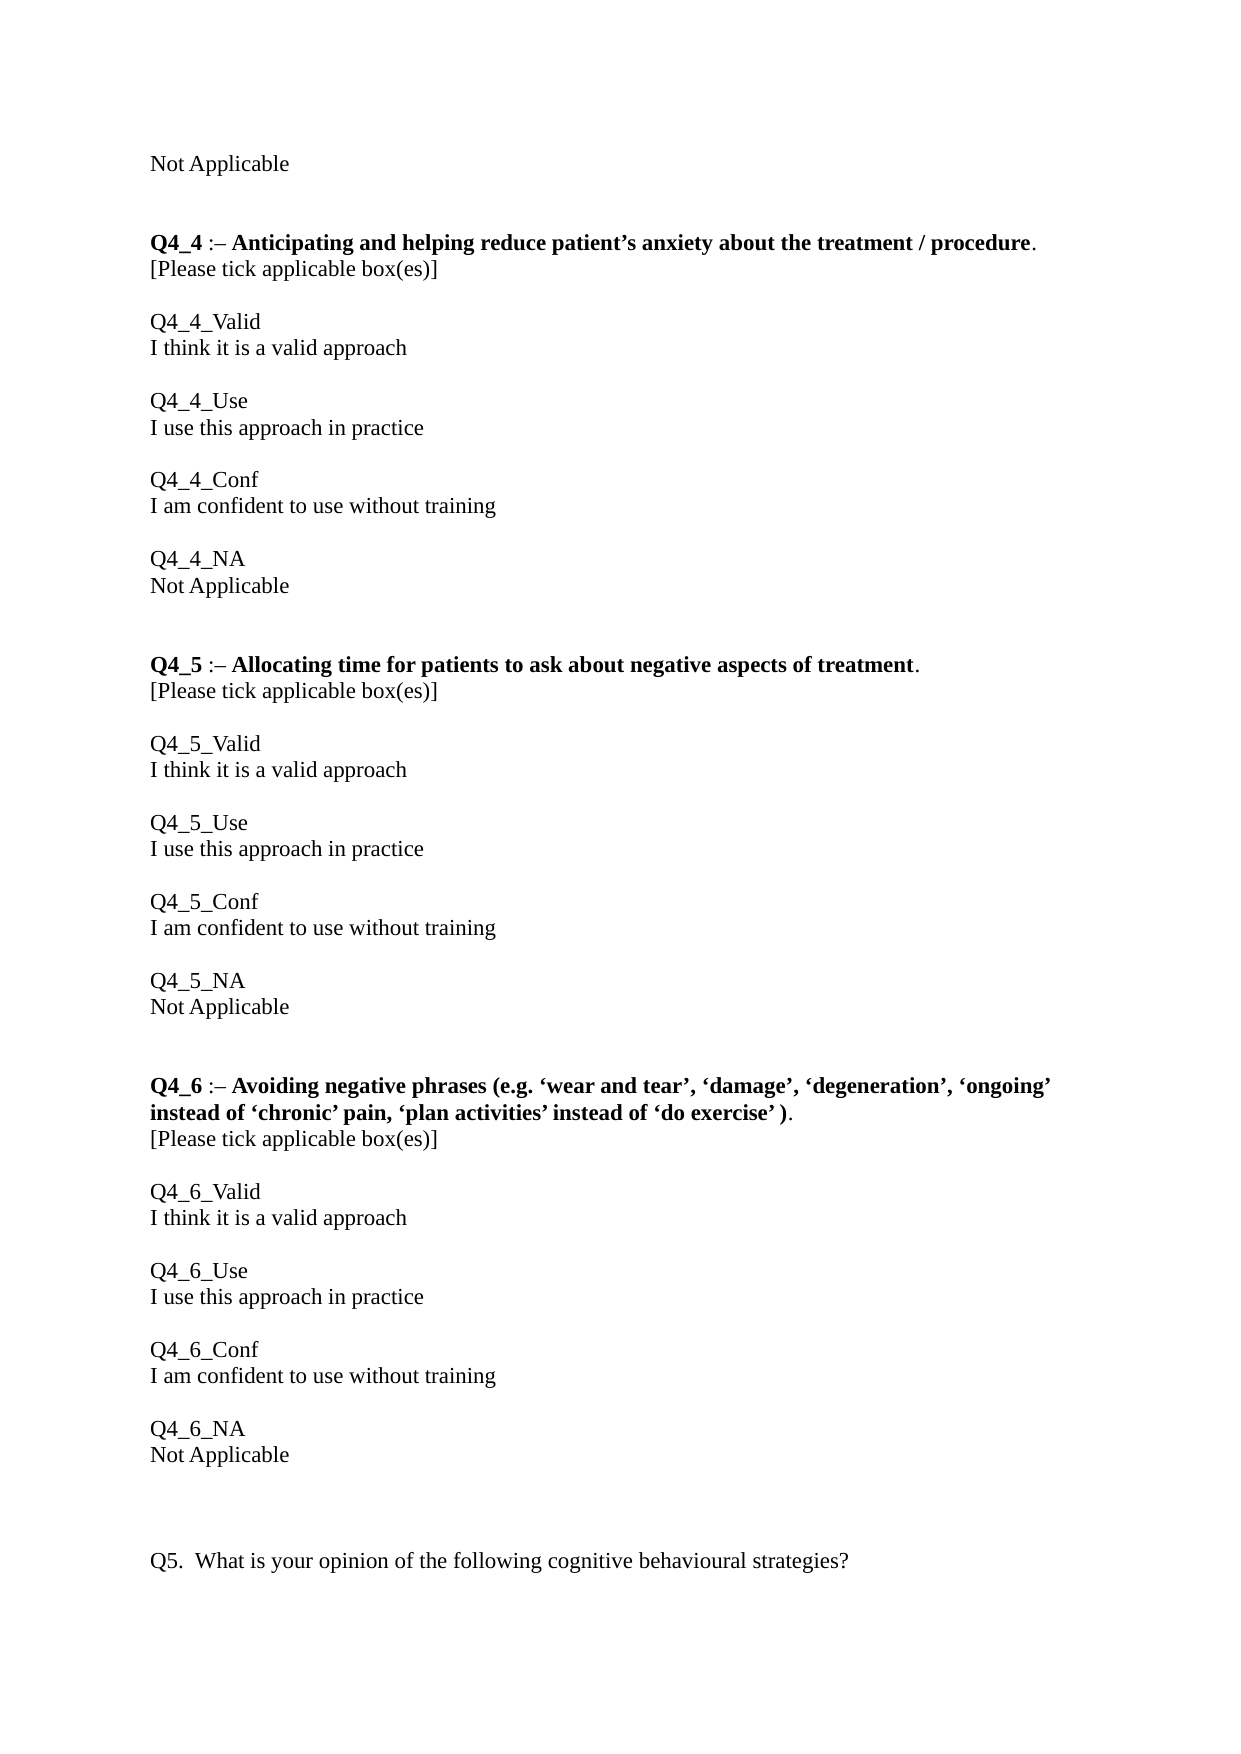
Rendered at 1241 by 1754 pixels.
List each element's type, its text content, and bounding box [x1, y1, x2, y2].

text [Please tick applicable box(es)] [150, 255, 1090, 282]
text Q4_4_Conf [150, 466, 1090, 493]
text Q5. What is your opinion of the following cognitive behavioural strategies? [150, 1547, 1090, 1573]
text I think it is a valid approach [150, 334, 1090, 361]
text [Please tick applicable box(es)] [150, 677, 1090, 703]
text Q4_4_NA [150, 545, 1090, 572]
text I am confident to use without training [150, 914, 1090, 941]
text Q4_6_NA [150, 1415, 1090, 1441]
text I think it is a valid approach [150, 756, 1090, 782]
text Not Applicable [150, 572, 1090, 598]
text Not Applicable [150, 993, 1090, 1020]
text Not Applicable [150, 150, 1090, 176]
text I am confident to use without training [150, 493, 1090, 519]
text Q4_6_Use [150, 1257, 1090, 1283]
text Q4_5 :– Allocating time for patients to ask about negative aspects of treatment. [150, 651, 1090, 677]
text Not Applicable [150, 1441, 1090, 1468]
text Q4_5_NA [150, 967, 1090, 993]
text Q4_5_Valid [150, 730, 1090, 756]
text I use this approach in practice [150, 413, 1090, 440]
text Q4_6_Conf [150, 1336, 1090, 1362]
text I use this approach in practice [150, 1283, 1090, 1309]
text I think it is a valid approach [150, 1204, 1090, 1231]
text Q4_6 :– Avoiding negative phrases (e.g. ‘wear and tear’, ‘damage’, ‘degeneration’, ‘ongoing’ instead of ‘chronic’ pain, ‘plan activities’ instead of ‘do exercise’ ). [150, 1072, 1090, 1125]
text Q4_4_Use [150, 387, 1090, 413]
text I use this approach in practice [150, 835, 1090, 862]
text Q4_6_Valid [150, 1178, 1090, 1204]
text [Please tick applicable box(es)] [150, 1125, 1090, 1151]
text Q4_5_Conf [150, 888, 1090, 914]
text Q4_4 :– Anticipating and helping reduce patient’s anxiety about the treatment / procedure. [150, 229, 1090, 255]
text I am confident to use without training [150, 1362, 1090, 1389]
text Q4_5_Use [150, 809, 1090, 835]
text Q4_4_Valid [150, 308, 1090, 334]
